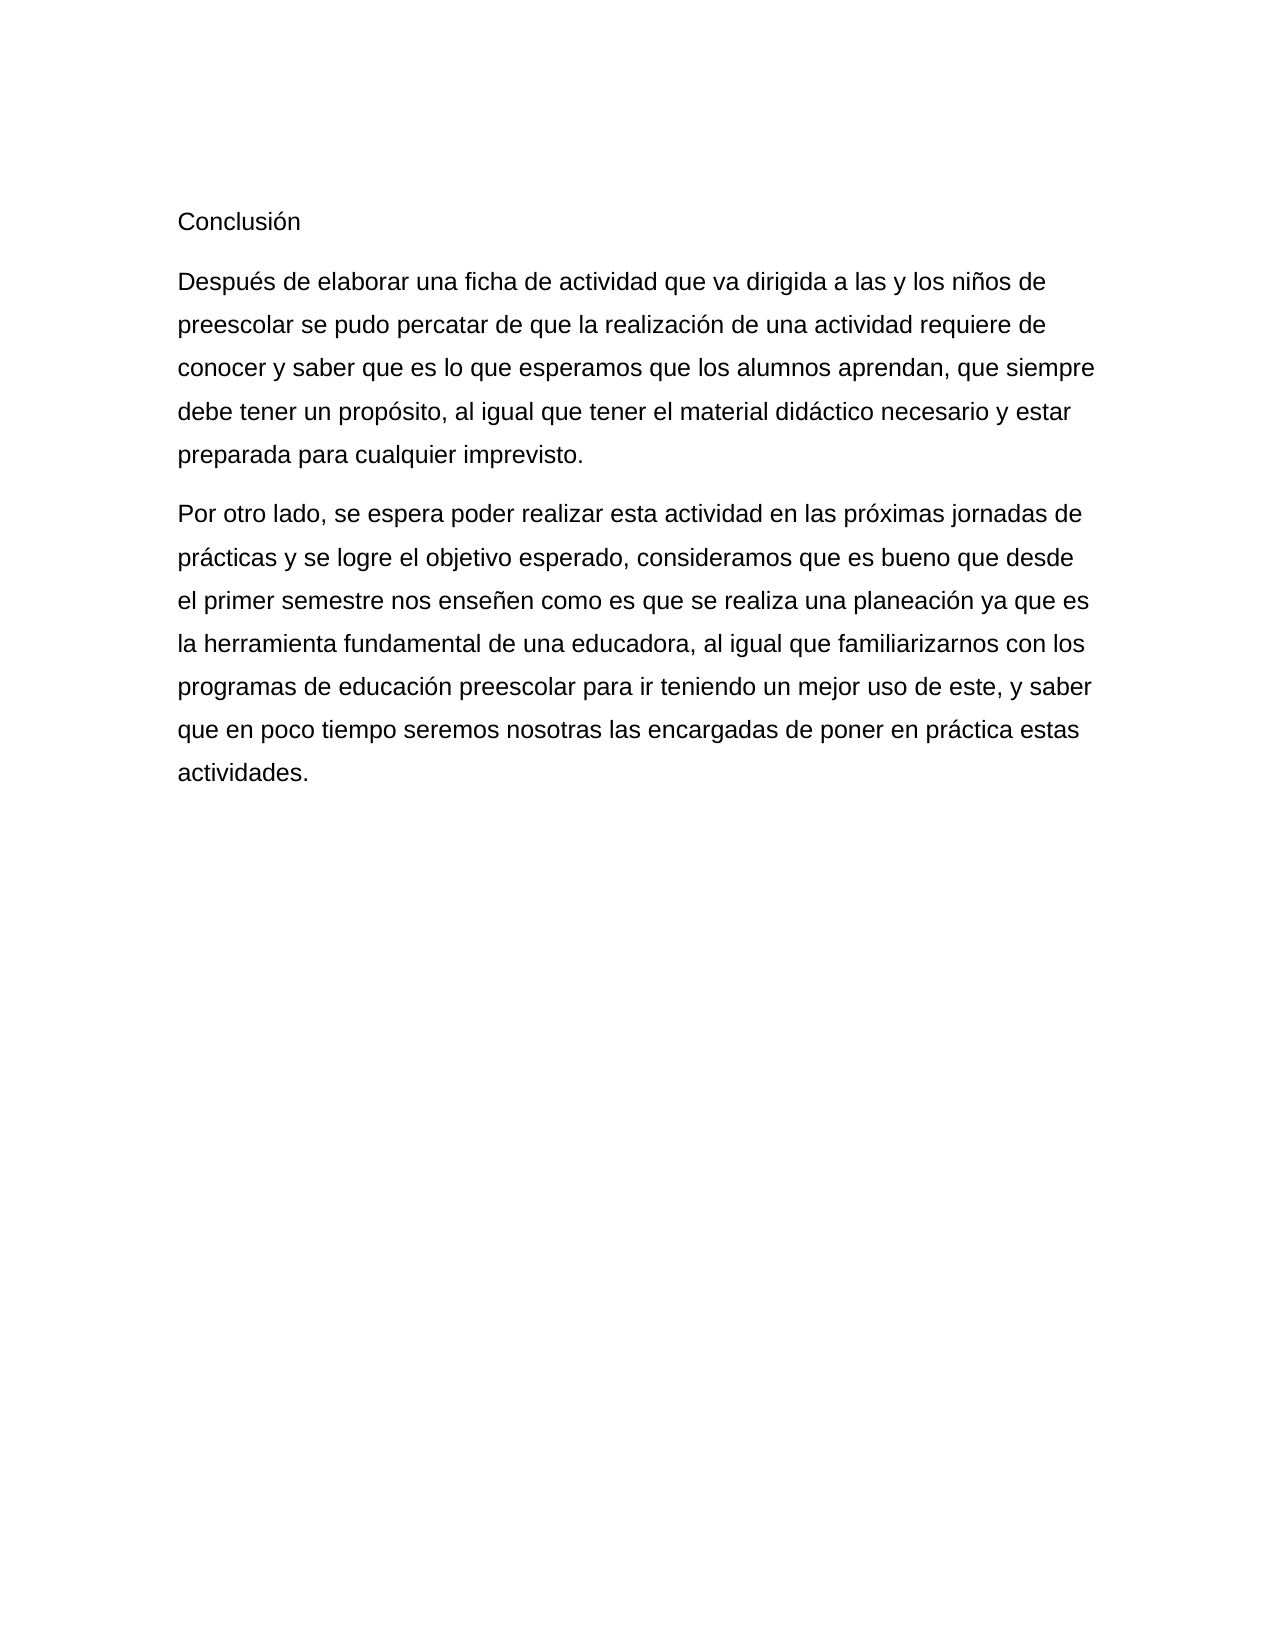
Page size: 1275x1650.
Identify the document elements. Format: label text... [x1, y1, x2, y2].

text Por otro lado, se espera poder realizar esta actividad en las próximas jornadas de prácticas y se logre el objetivo esperado, consideramos que es bueno que desde el primer semestre nos enseñen como es que se realiza una planeación ya que es la herramienta fundamental de una educadora, al igual que familiarizarnos con los programas de educación preescolar para ir teniendo un mejor uso de este, y saber que en poco tiempo seremos nosotras las encargadas de poner en práctica estas actividades. [177, 499, 1098, 787]
text Después de elaborar una ficha de actividad que va dirigida a las y los niños de preescolar se pudo percatar de que la realización de una actividad requiere de conocer y saber que es lo que esperamos que los alumnos aprendan, que siempre debe tener un propósito, al igual que tener el material didáctico necesario y estar preparada para cualquier imprevisto. [177, 267, 1098, 468]
text Conclusión [177, 207, 1098, 236]
